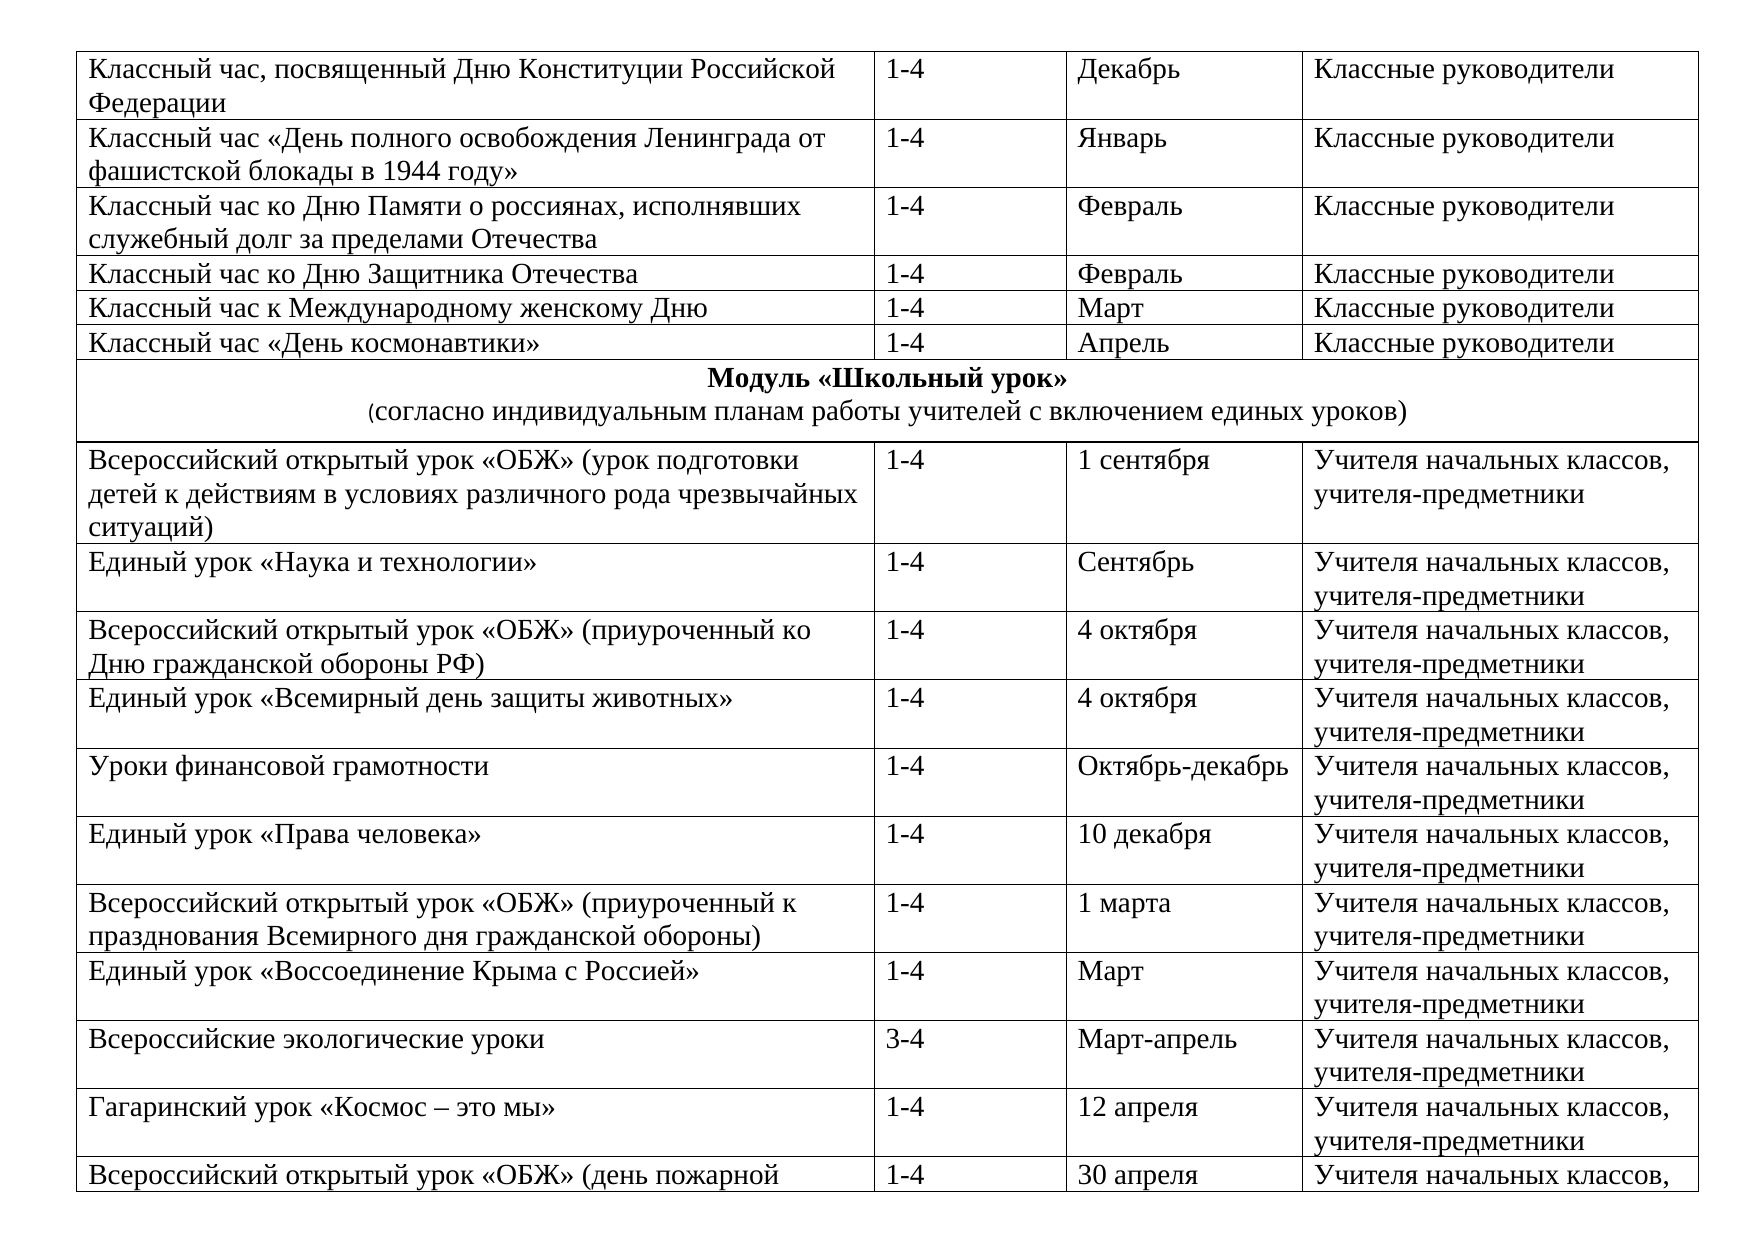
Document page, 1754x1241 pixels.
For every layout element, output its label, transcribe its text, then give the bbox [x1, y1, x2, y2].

table_cell 1-4 [875, 544, 1066, 611]
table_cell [1303, 1021, 1698, 1088]
table_cell Классный час к Международному женскому Дню [77, 291, 874, 324]
table_cell Февраль [1067, 188, 1302, 255]
table_cell Учителя начальных классов, учителя-предметники [1303, 885, 1698, 952]
table_cell Учителя начальных классов, учителя-предметники [1303, 749, 1698, 816]
table_cell Единый урок «Воссоединение Крыма с Россией» [77, 953, 874, 1020]
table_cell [1303, 1089, 1698, 1156]
table_cell 1-4 [875, 325, 1066, 359]
table_cell 1-4 [875, 680, 1066, 747]
table_cell 1-4 [875, 120, 1066, 187]
table_cell 4 октября [1067, 612, 1302, 679]
table_cell 30 апреля [1067, 1157, 1302, 1191]
table_cell 4 октября [1067, 680, 1302, 747]
table_cell Классные руководители [1303, 325, 1698, 359]
table_cell Единый урок «Наука и технологии» [77, 544, 874, 611]
table_cell Классные руководители [1303, 256, 1698, 289]
table_cell 12 апреля [1067, 1089, 1302, 1156]
table_cell 1 сентября [1067, 443, 1302, 543]
table_cell Классные руководители [1303, 188, 1698, 255]
table_cell Январь [1067, 120, 1302, 187]
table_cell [77, 1157, 874, 1191]
table_cell 1-4 [875, 749, 1066, 816]
table_cell 1-4 [875, 52, 1066, 119]
table_cell Апрель [1067, 325, 1302, 359]
table_cell Модуль «Школьный урок» (согласно индивидуальным планам работы учителей с включением единых уроков) [77, 360, 1698, 441]
table_cell Февраль [1067, 256, 1302, 289]
table_cell 1-4 [875, 612, 1066, 679]
table_cell Учителя начальных классов, учителя-предметники [1303, 817, 1698, 884]
table_cell Всероссийский открытый урок «ОБЖ» (приуроченный ко Дню гражданской обороны РФ) [77, 612, 874, 679]
table_cell Сентябрь [1067, 544, 1302, 611]
table_cell Март [1067, 291, 1302, 324]
table_cell 1-4 [875, 443, 1066, 543]
table_cell Классный час «День космонавтики» [77, 325, 874, 359]
table_cell Классный час ко Дню Защитника Отечества [77, 256, 874, 289]
table_cell 3-4 [875, 1021, 1066, 1088]
table_cell 1-4 [875, 885, 1066, 952]
table_cell 1 марта [1067, 885, 1302, 952]
table_cell 1-4 [875, 291, 1066, 324]
table_cell 1-4 [875, 188, 1066, 255]
table_cell Всероссийский открытый урок «ОБЖ» (приуроченный к празднования Всемирного дня гражданской обороны) [77, 885, 874, 952]
table_cell 1-4 [875, 1089, 1066, 1156]
table_cell Всероссийский открытый урок «ОБЖ» (урок подготовки детей к действиям в условиях различного рода чрезвычайных ситуаций) [77, 443, 874, 543]
table_cell Классные руководители [1303, 291, 1698, 324]
table_cell Октябрь-декабрь [1067, 749, 1302, 816]
table_cell Единый урок «Права человека» [77, 817, 874, 884]
table_cell 1-4 [875, 817, 1066, 884]
table_cell Всероссийские экологические уроки [77, 1021, 874, 1088]
table_cell Учителя начальных классов, учителя-предметники [1303, 953, 1698, 1020]
table_cell Учителя начальных классов, учителя-предметники [1303, 544, 1698, 611]
table_cell 10 декабря [1067, 817, 1302, 884]
table_cell Единый урок «Всемирный день защиты животных» [77, 680, 874, 747]
table_cell 1-4 [875, 1157, 1066, 1191]
table_cell Учителя начальных классов, учителя-предметники [1303, 443, 1698, 543]
table_cell Март [1067, 953, 1302, 1020]
table_cell 1-4 [875, 953, 1066, 1020]
table_cell Уроки финансовой грамотности [77, 749, 874, 816]
table_cell Учителя начальных классов, учителя-предметники [1303, 680, 1698, 747]
table_cell Классный час, посвященный Дню Конституции Российской Федерации [77, 52, 874, 119]
table_cell Декабрь [1067, 52, 1302, 119]
table_cell Март-апрель [1067, 1021, 1302, 1088]
table_cell Гагаринский урок «Космос – это мы» [77, 1089, 874, 1156]
table_cell Классные руководители [1303, 120, 1698, 187]
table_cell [1303, 52, 1698, 119]
table_cell 1-4 [875, 256, 1066, 289]
table_cell Учителя начальных классов, учителя-предметники [1303, 612, 1698, 679]
table_cell Классный час ко Дню Памяти о россиянах, исполнявших служебный долг за пределами Отечества [77, 188, 874, 255]
table_cell Классный час «День полного освобождения Ленинграда от фашистской блокады в 1944 году» [77, 120, 874, 187]
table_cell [1303, 1157, 1698, 1191]
